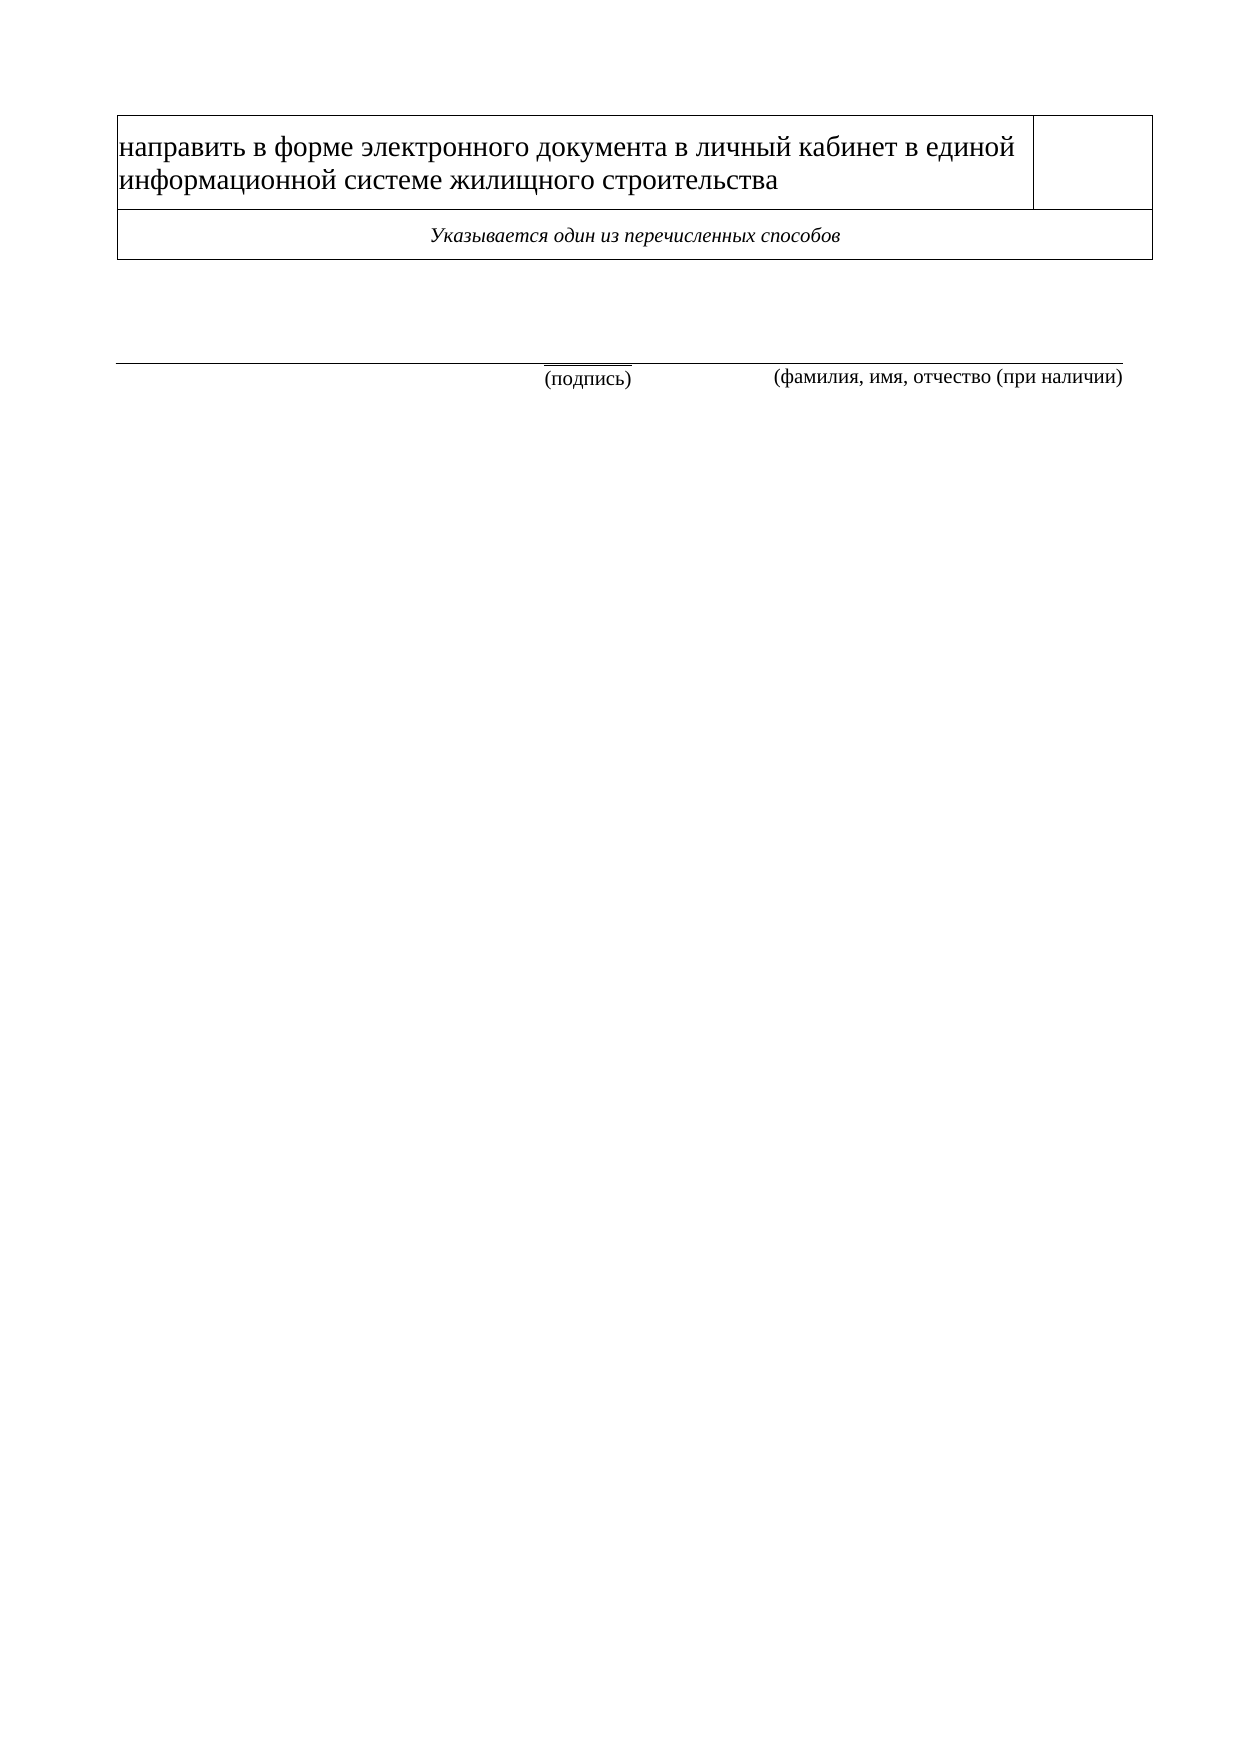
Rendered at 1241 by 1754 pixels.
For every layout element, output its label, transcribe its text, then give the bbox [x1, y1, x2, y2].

text (фамилия, имя, отчество (при наличии) [116, 364, 1123, 388]
table_header [1034, 116, 1152, 209]
table_cell Указывается один из перечисленных способов [118, 210, 1152, 259]
table_header направить в форме электронного документа в личный кабинет в единой информационной системе жилищного строительства [118, 116, 1033, 209]
